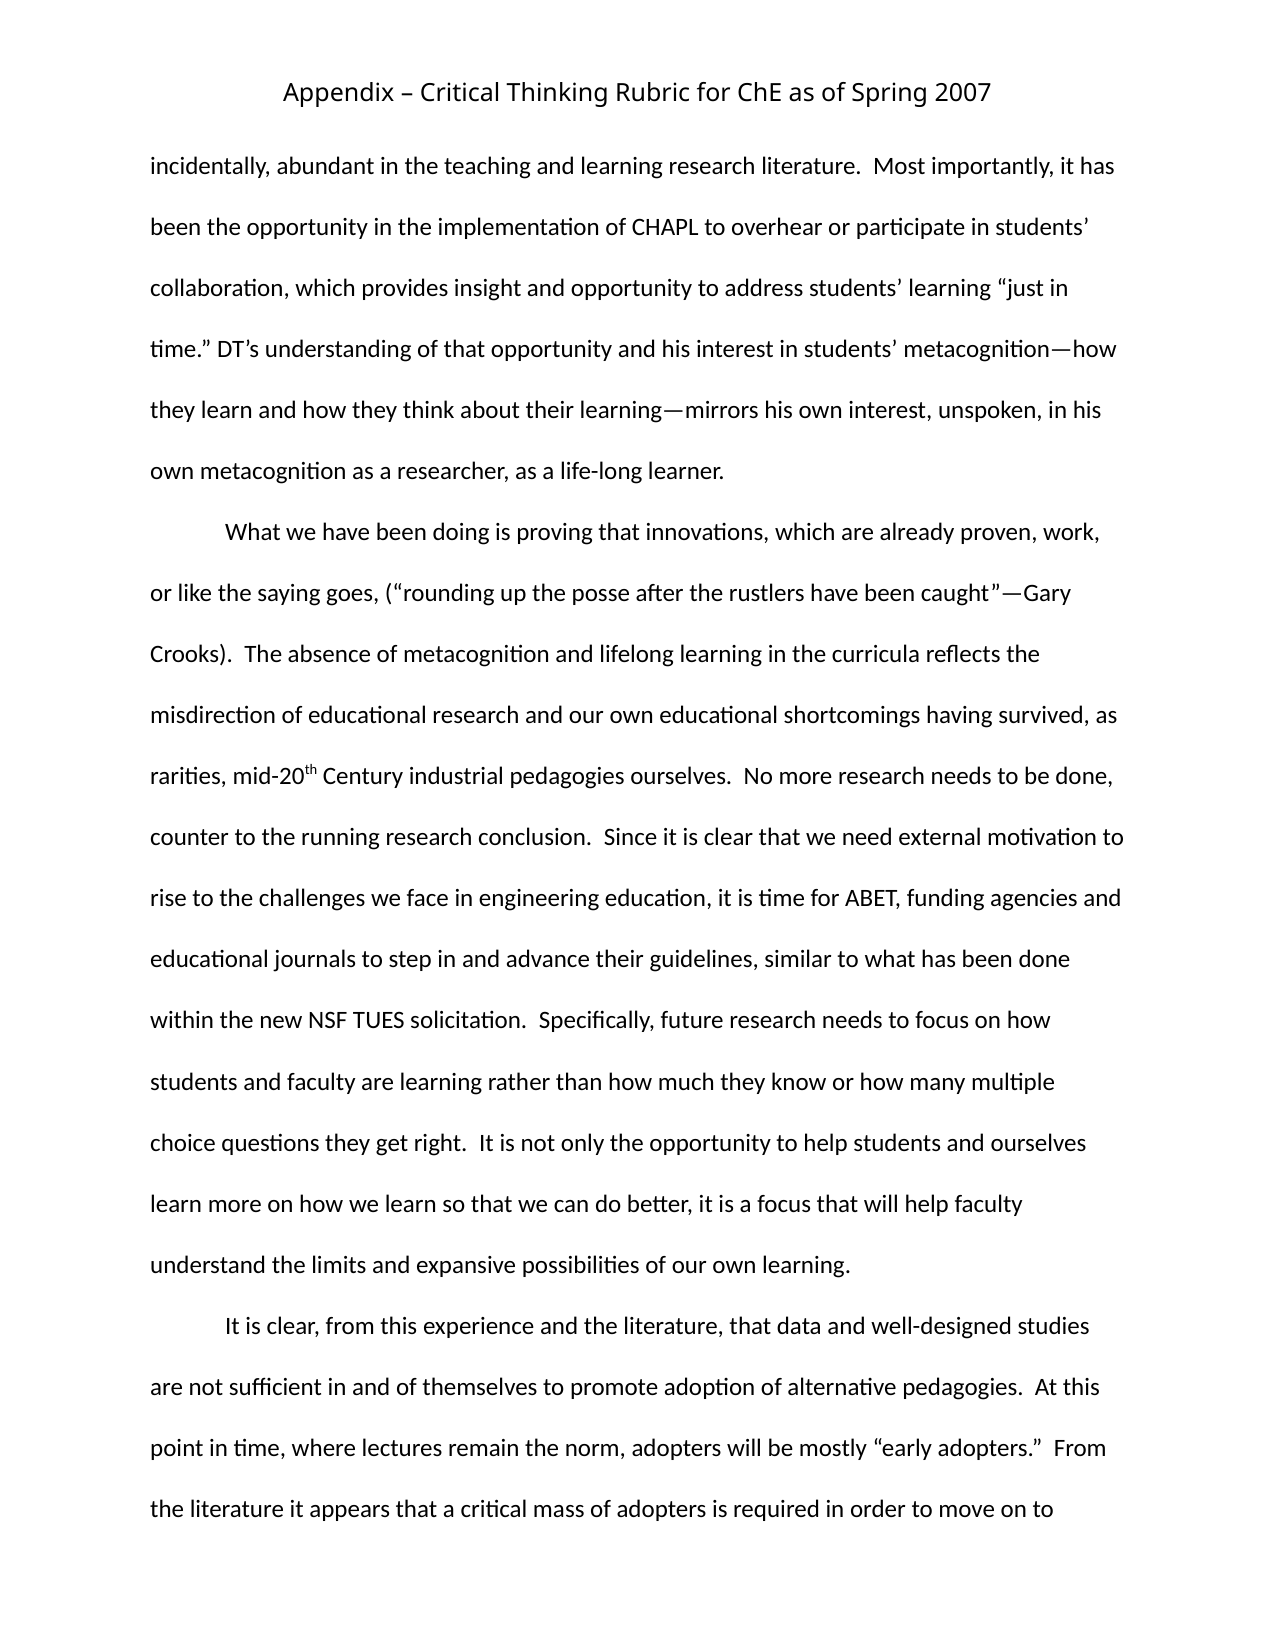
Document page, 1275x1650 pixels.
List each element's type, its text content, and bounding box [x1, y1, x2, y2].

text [150, 1310, 1125, 1523]
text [150, 150, 1125, 486]
text What we have been doing is proving that innovations, which are already proven, work, or like the saying goes, (“rounding up the posse after the rustlers have been caught”—Gary Crooks). The absence of metacognition and lifelong learning in the curricula reflects the misdirection of educational research and our own educational shortcomings having survived, as rarities, mid-20th Century industrial pedagogies ourselves. No more research needs to be done, counter to the running research conclusion. Since it is clear that we need external motivation to rise to the challenges we face in engineering education, it is time for ABET, funding agencies and educational journals to step in and advance their guidelines, similar to what has been done within the new NSF TUES solicitation. Specifically, future research needs to focus on how students and faculty are learning rather than how much they know or how many multiple choice questions they get right. It is not only the opportunity to help students and ourselves learn more on how we learn so that we can do better, it is a focus that will help faculty understand the limits and expansive possibilities of our own learning. [150, 516, 1125, 1279]
